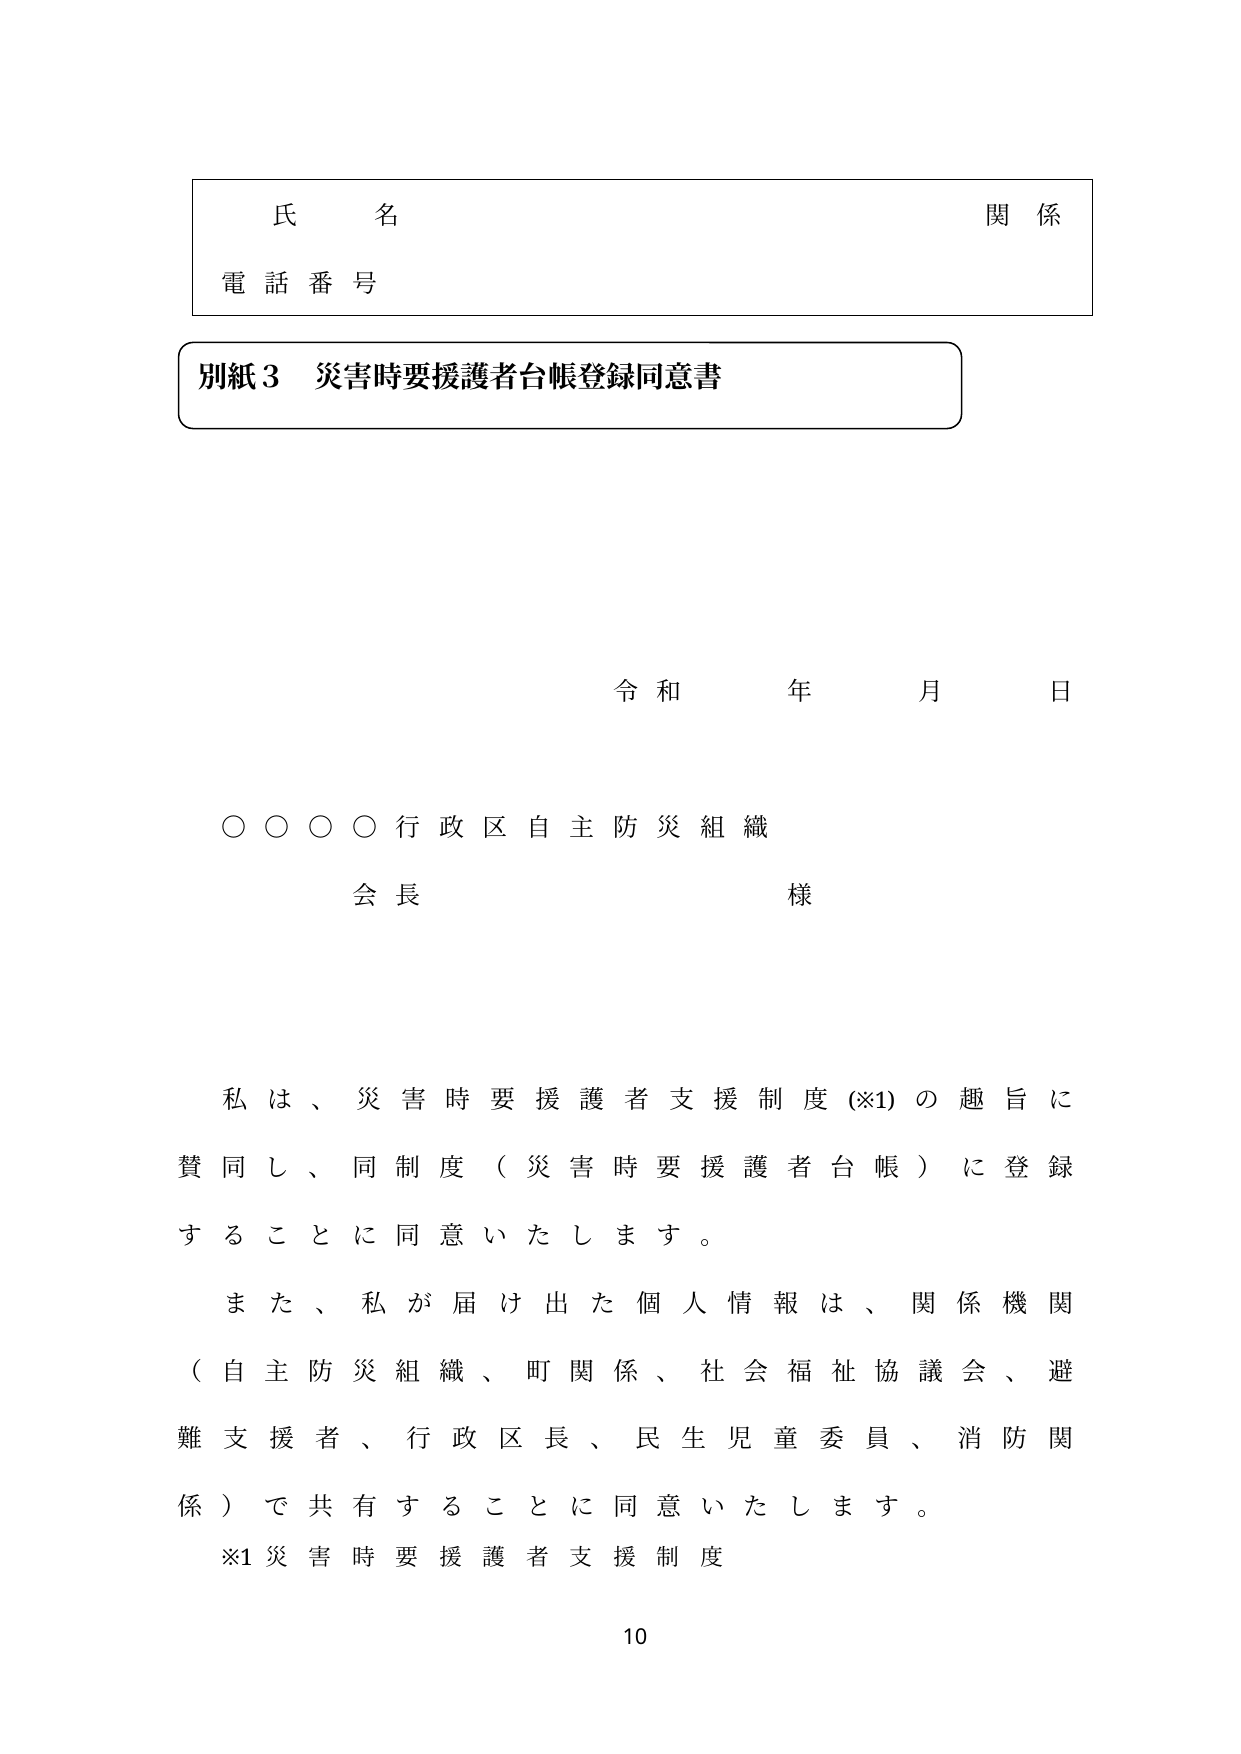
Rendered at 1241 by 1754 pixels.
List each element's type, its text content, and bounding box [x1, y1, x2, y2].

text 私は、災害時要援護者支援制度(※1)の趣旨に賛同し、同制度（災害時要援護者台帳）に登録することに同意いたします。 [178, 1063, 1092, 1267]
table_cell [193, 180, 1092, 315]
text また、私が届け出た個人情報は、関係機関（自主防災組織、町関係、社会福祉協議会、避難支援者、行政区長、民生児童委員、消防関係）で共有することに同意いたします。 [178, 1267, 1092, 1539]
text ※1災害時要援護者支援制度 [178, 1539, 1092, 1573]
text 〇〇〇〇行政区自主防災組織 [178, 792, 1092, 860]
text 会長 様 [178, 860, 1092, 928]
text 令和 年 月 日 [178, 656, 1092, 724]
